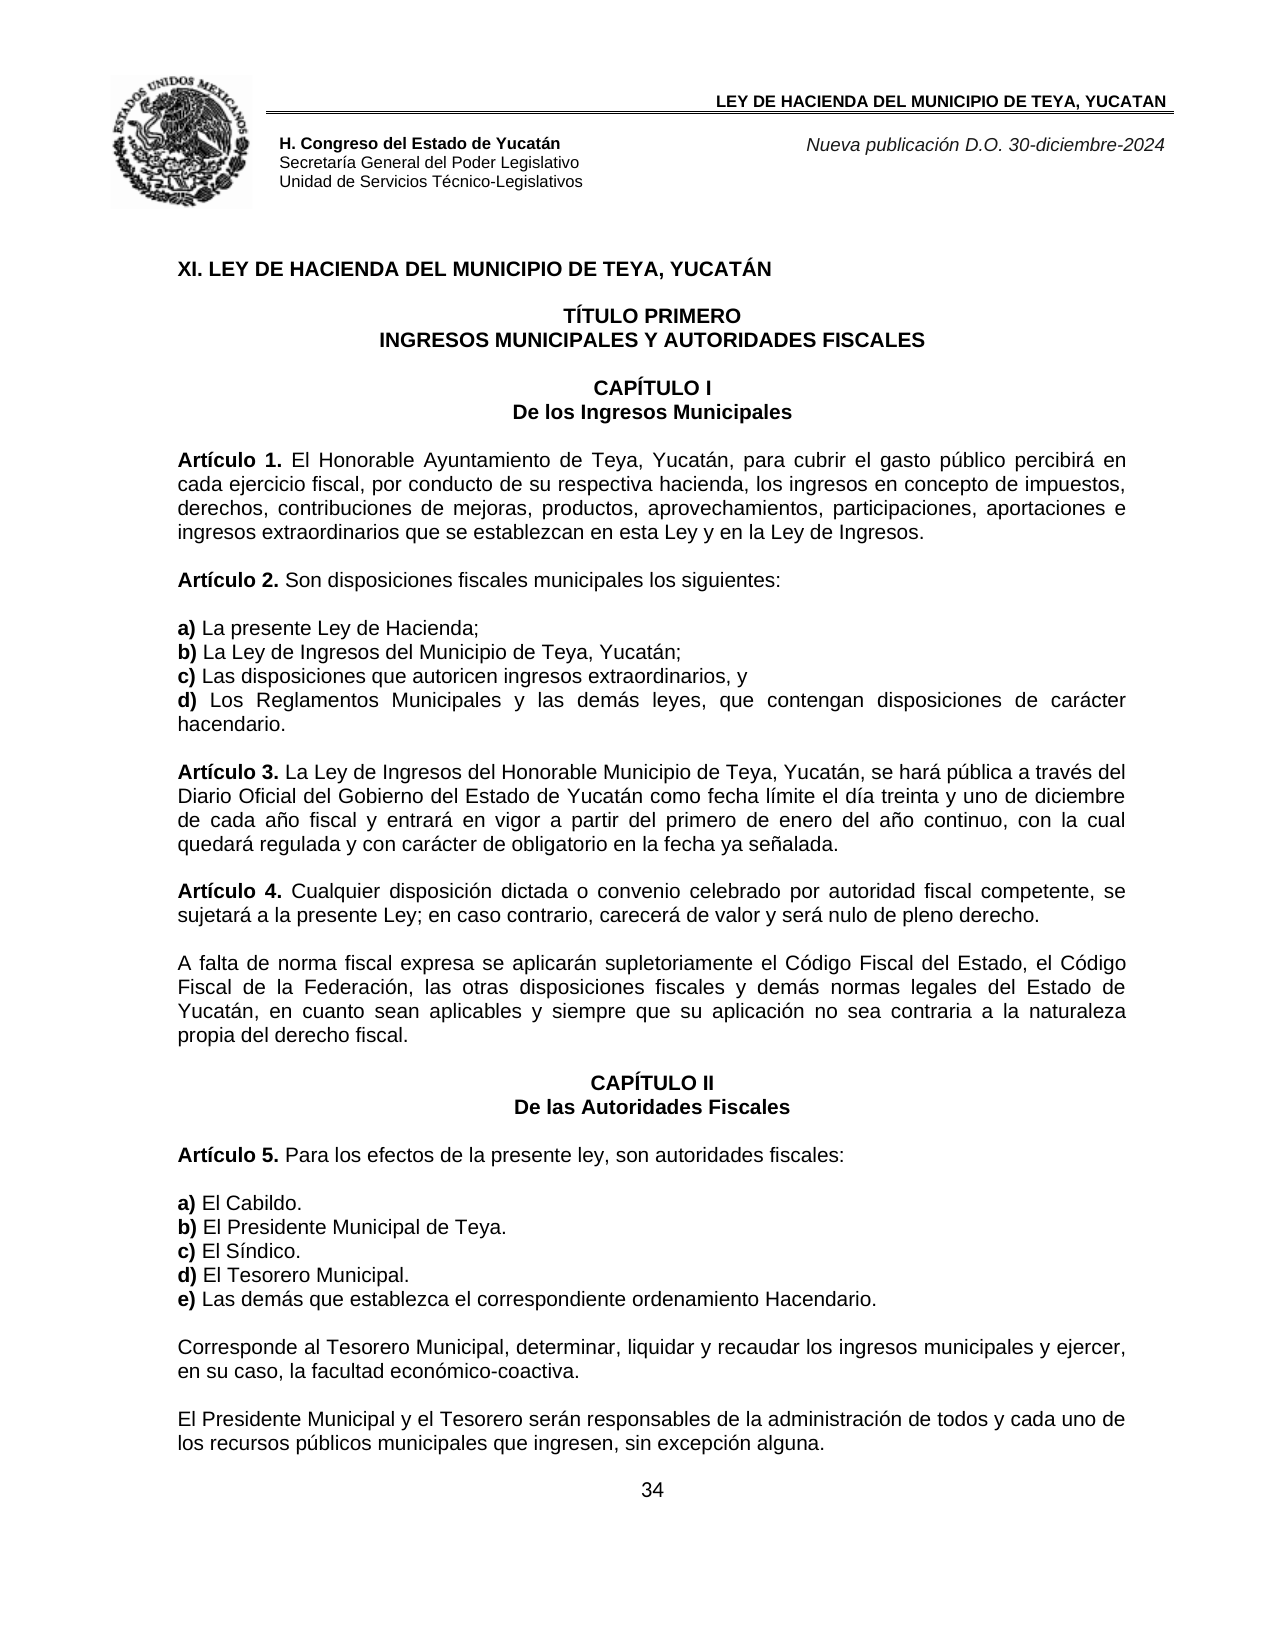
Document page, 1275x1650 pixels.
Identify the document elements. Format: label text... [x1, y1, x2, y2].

text A falta de norma fiscal expresa se aplicarán supletoriamente el Código Fiscal del Estado, el Código Fiscal de la Federación, las otras disposiciones fiscales y demás normas legales del Estado de Yucatán, en cuanto sean aplicables y siempre que su aplicación no sea contraria a la naturaleza propia del derecho fiscal. [177, 951, 1127, 1047]
text El Presidente Municipal y el Tesorero serán responsables de la administración de todos y cada uno de los recursos públicos municipales que ingresen, sin excepción alguna. [177, 1406, 1127, 1454]
list e) Las demás que establezca el correspondiente ordenamiento Hacendario. [177, 1287, 1127, 1311]
text TÍTULO PRIMERO [177, 304, 1127, 328]
list b) El Presidente Municipal de Teya. [177, 1215, 1127, 1239]
text Artículo 1. El Honorable Ayuntamiento de Teya, Yucatán, para cubrir el gasto público percibirá en cada ejercicio fiscal, por conducto de su respectiva hacienda, los ingresos en concepto de impuestos, derechos, contribuciones de mejoras, productos, aprovechamientos, participaciones, aportaciones e ingresos extraordinarios que se establezcan en esta Ley y en la Ley de Ingresos. [177, 448, 1127, 544]
text Artículo 5. Para los efectos de la presente ley, son autoridades fiscales: [177, 1143, 1127, 1167]
text Artículo 2. Son disposiciones fiscales municipales los siguientes: [177, 568, 1127, 592]
text Artículo 4. Cualquier disposición dictada o convenio celebrado por autoridad fiscal competente, se sujetará a la presente Ley; en caso contrario, carecerá de valor y será nulo de pleno derecho. [177, 879, 1127, 927]
text INGRESOS MUNICIPALES Y AUTORIDADES FISCALES [177, 328, 1127, 352]
text Corresponde al Tesorero Municipal, determinar, liquidar y recaudar los ingresos municipales y ejercer, en su caso, la facultad económico-coactiva. [177, 1334, 1127, 1382]
text XI. LEY DE HACIENDA DEL MUNICIPIO DE TEYA, YUCATÁN [177, 256, 1127, 280]
list b) La Ley de Ingresos del Municipio de Teya, Yucatán; [177, 640, 1127, 664]
list a) El Cabildo. [177, 1191, 1127, 1215]
text d) El Tesorero Municipal. [177, 1263, 1127, 1287]
list c) Las disposiciones que autoricen ingresos extraordinarios, y [177, 664, 1127, 688]
list c) El Síndico. [177, 1239, 1127, 1263]
text Artículo 3. La Ley de Ingresos del Honorable Municipio de Teya, Yucatán, se hará pública a través del Diario Oficial del Gobierno del Estado de Yucatán como fecha límite el día treinta y uno de diciembre de cada año fiscal y entrará en vigor a partir del primero de enero del año continuo, con la cual quedará regulada y con carácter de obligatorio en la fecha ya señalada. [177, 759, 1127, 855]
list d) Los Reglamentos Municipales y las demás leyes, que contengan disposiciones de carácter hacendario. [177, 688, 1127, 736]
text De los Ingresos Municipales [177, 400, 1127, 424]
text a) La presente Ley de Hacienda; [177, 616, 1127, 640]
text CAPÍTULO I [177, 376, 1127, 400]
text CAPÍTULO II [177, 1071, 1127, 1095]
text De las Autoridades Fiscales [177, 1095, 1127, 1119]
